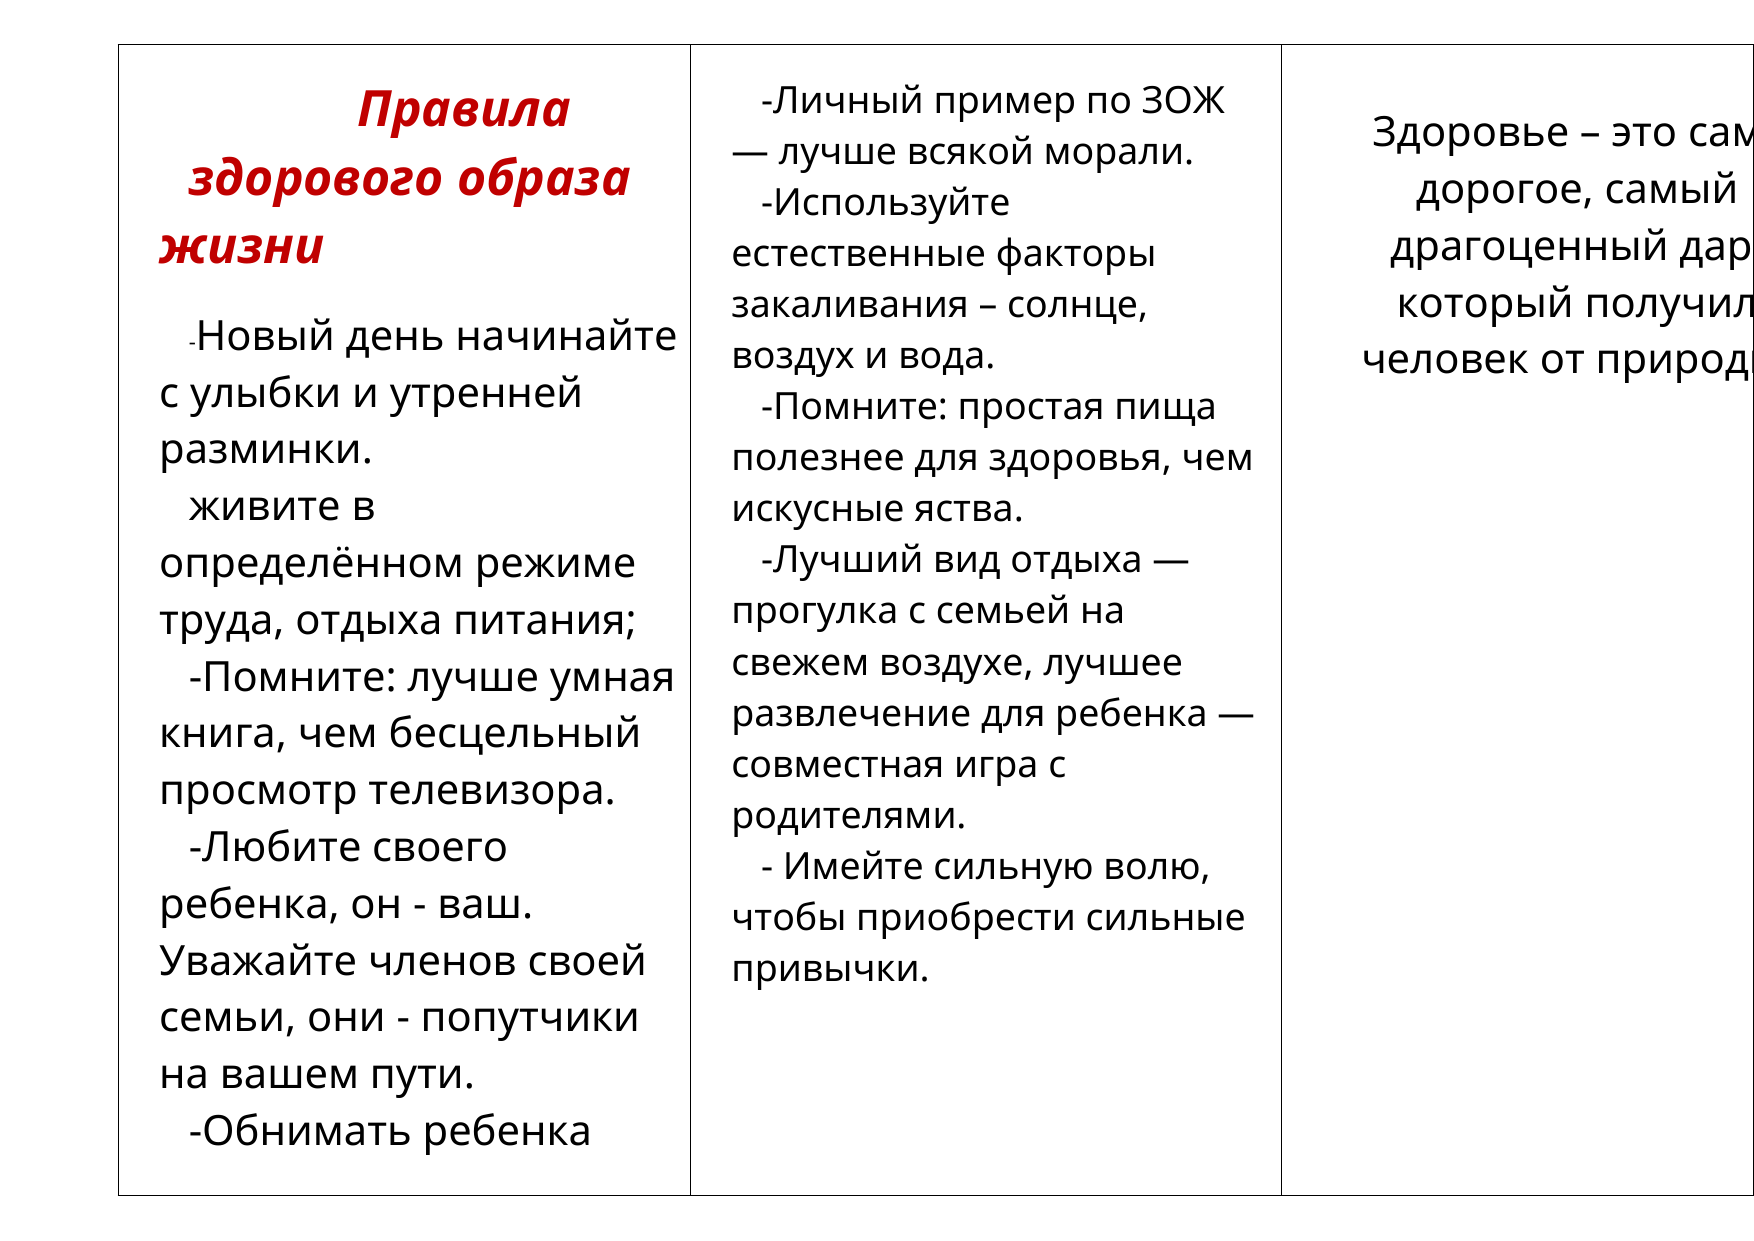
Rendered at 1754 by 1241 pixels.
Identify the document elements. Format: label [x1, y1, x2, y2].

table_cell [1282, 45, 1753, 1195]
table_cell [691, 45, 1281, 1195]
table_cell [119, 45, 690, 1195]
